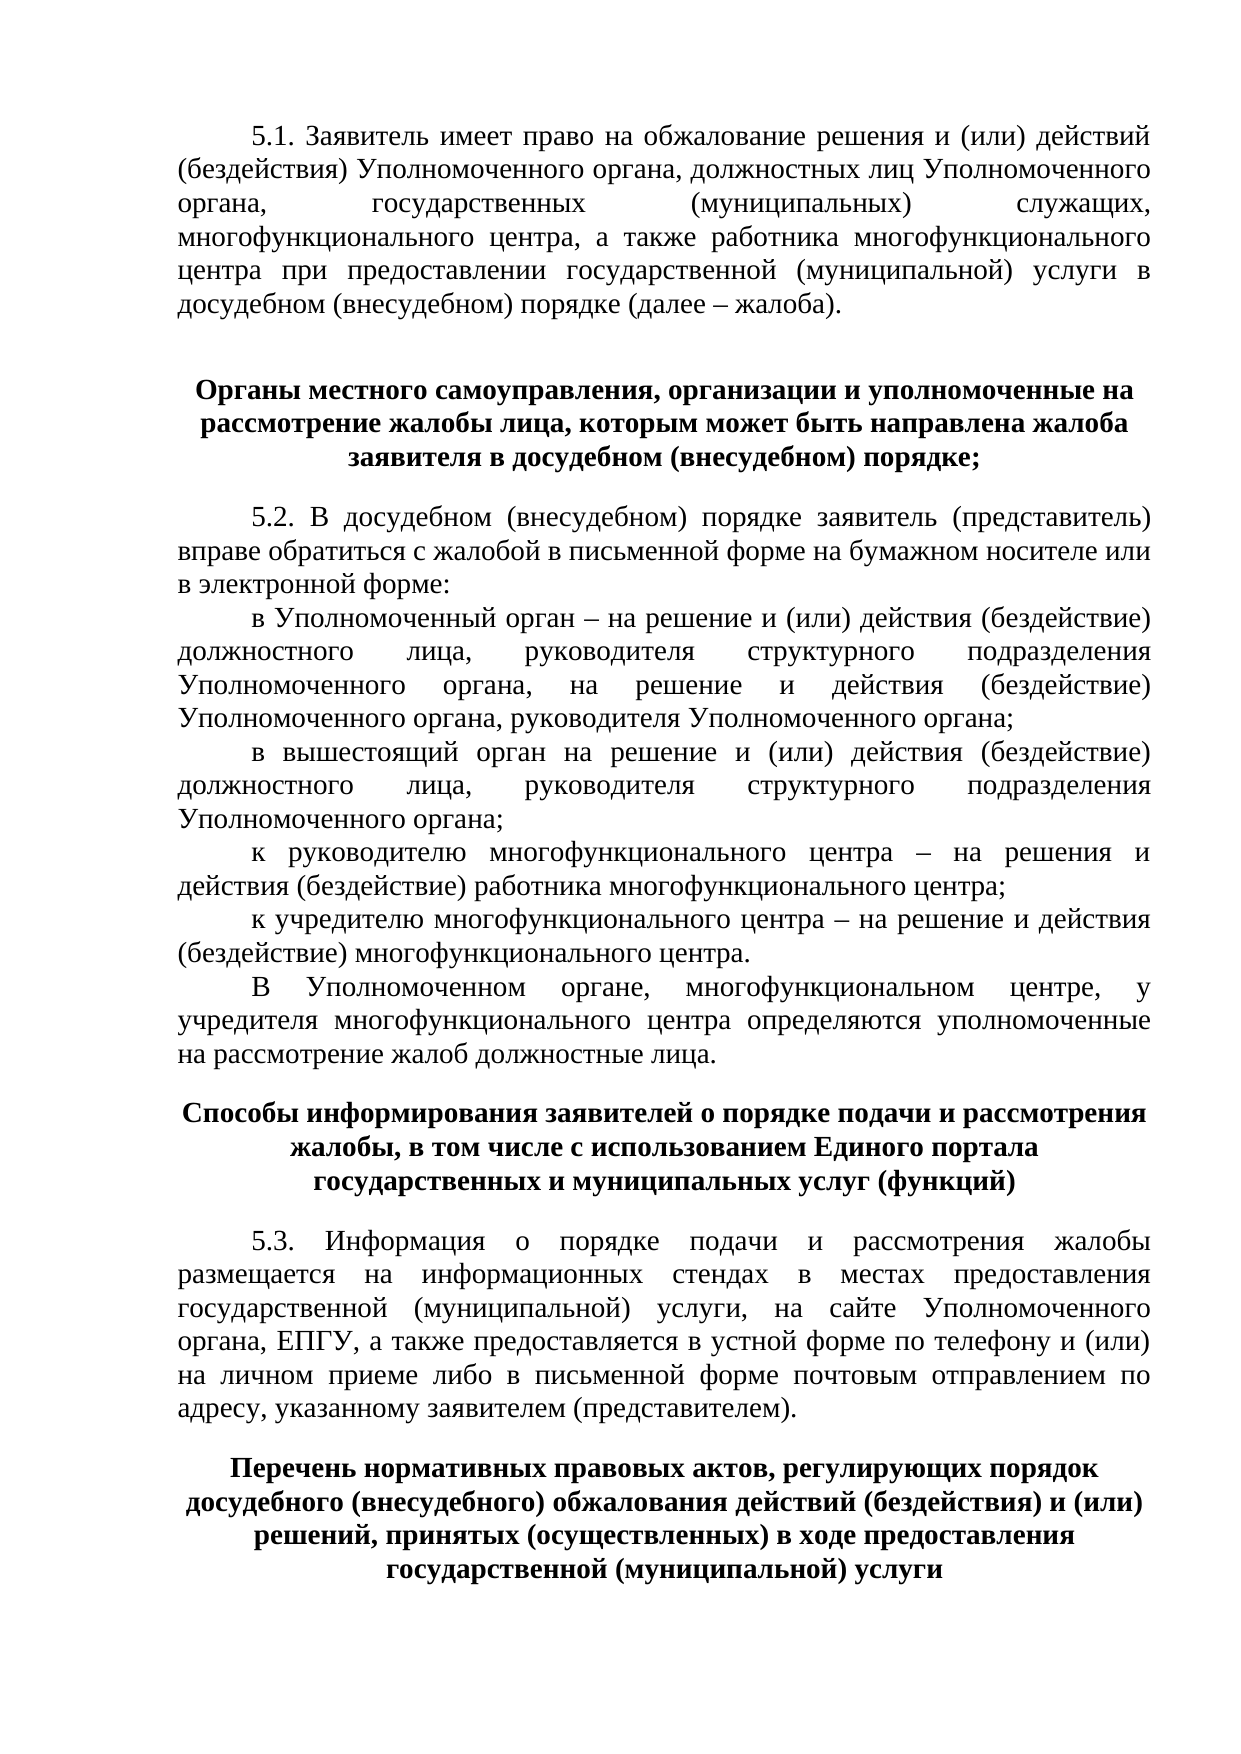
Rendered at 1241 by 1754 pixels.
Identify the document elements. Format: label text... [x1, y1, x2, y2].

text Способы информирования заявителей о порядке подачи и рассмотрения жалобы, в том числе с использованием Единого портала государственных и муниципальных услуг (функций) [177, 1096, 1152, 1196]
text 5.1. Заявитель имеет право на обжалование решения и (или) действий (бездействия) Уполномоченного органа, должностных лиц Уполномоченного органа, государственных (муниципальных) служащих, многофункционального центра, а также работника многофункционального центра при предоставлении государственной (муниципальной) услуги в досудебном (внесудебном) порядке (далее – жалоба). [177, 118, 1152, 319]
text к руководителю многофункционального центра – на решения и действия (бездействие) работника многофункционального центра; [177, 834, 1152, 902]
text 5.2. В досудебном (внесудебном) порядке заявитель (представитель) вправе обратиться с жалобой в письменной форме на бумажном носителе или в электронной форме: [177, 499, 1152, 600]
text Перечень нормативных правовых актов, регулирующих порядок досудебного (внесудебного) обжалования действий (бездействия) и (или) решений, принятых (осуществленных) в ходе предоставления государственной (муниципальной) услуги [177, 1450, 1152, 1584]
text в Уполномоченный орган – на решение и (или) действия (бездействие) должностного лица, руководителя структурного подразделения Уполномоченного органа, на решение и действия (бездействие) Уполномоченного органа, руководителя Уполномоченного органа; [177, 600, 1152, 734]
text Органы местного самоуправления, организации и уполномоченные на рассмотрение жалобы лица, которым может быть направлена жалоба заявителя в досудебном (внесудебном) порядке; [177, 372, 1152, 473]
text В Уполномоченном органе, многофункциональном центре, у учредителя многофункционального центра определяются уполномоченные на рассмотрение жалоб должностные лица. [177, 969, 1152, 1069]
text 5.3. Информация о порядке подачи и рассмотрения жалобы размещается на информационных стендах в местах предоставления государственной (муниципальной) услуги, на сайте Уполномоченного органа, ЕПГУ, а также предоставляется в устной форме по телефону и (или) на личном приеме либо в письменной форме почтовым отправлением по адресу, указанному заявителем (представителем). [177, 1223, 1152, 1424]
text к учредителю многофункционального центра – на решение и действия (бездействие) многофункционального центра. [177, 902, 1152, 969]
text в вышестоящий орган на решение и (или) действия (бездействие) должностного лица, руководителя структурного подразделения Уполномоченного органа; [177, 734, 1152, 834]
